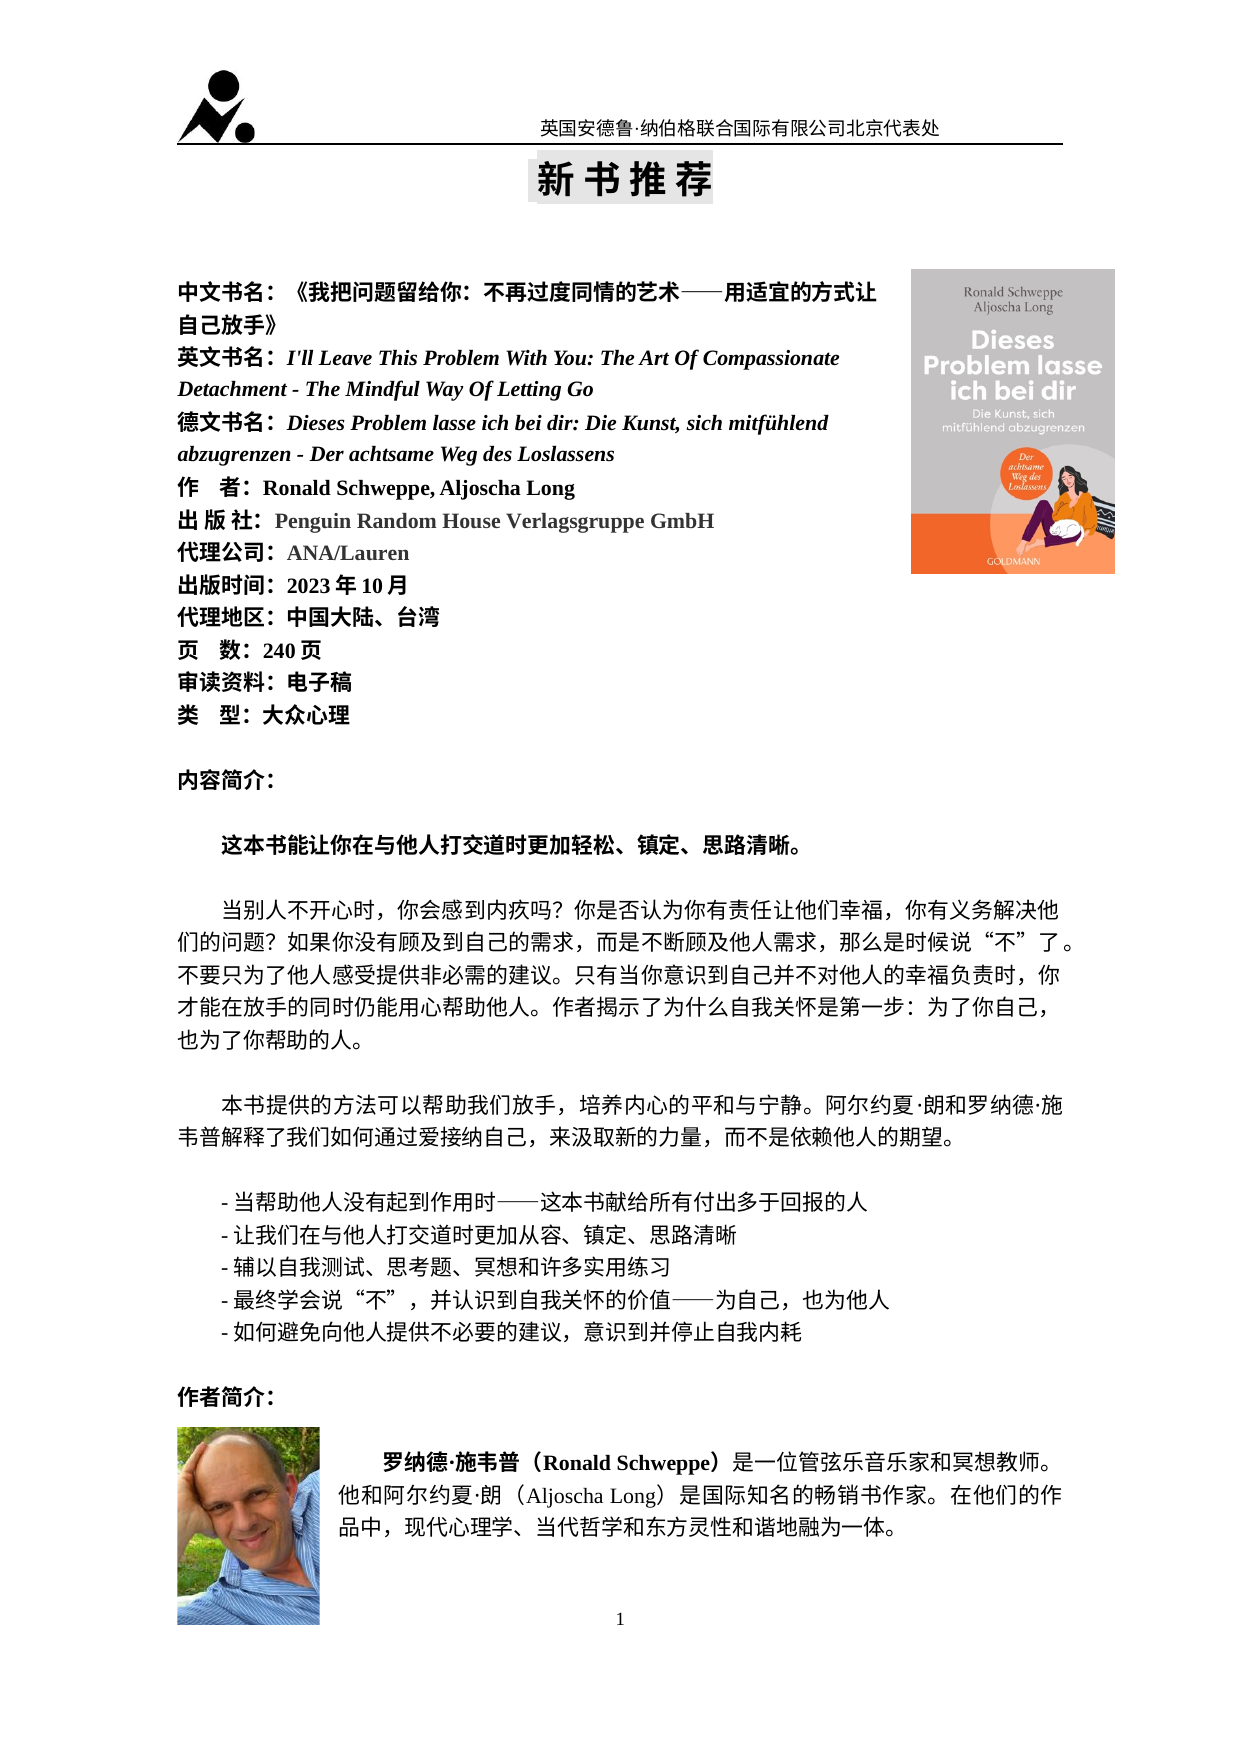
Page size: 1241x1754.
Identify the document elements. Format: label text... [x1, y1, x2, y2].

picture [911, 269, 1115, 574]
text - 让我们在与他人打交道时更加从容、镇定、思路清晰 [177, 1217, 1063, 1250]
picture [177, 70, 255, 143]
text 当别人不开心时，你会感到内疚吗？你是否认为你有责任让他们幸福，你有义务解决他们的问题？如果你没有顾及到自己的需求，而是不断顾及他人需求，那么是时候说“不”了。不要只为了他人感受提供非必需的建议。只有当你意识到自己并不对他人的幸福负责时，你才能在放手的同时仍能用心帮助他人。作者揭示了为什么自我关怀是第一步：为了你自己，也为了你帮助的人。 [177, 892, 1063, 1055]
text 这本书能让你在与他人打交道时更加轻松、镇定、思路清晰。 [177, 827, 1063, 860]
text 德文书名：Dieses Problem lasse ich bei dir: Die Kunst, sich mitfühlend abzugrenzen - Der achtsame Weg des Loslassens [177, 405, 911, 470]
text 作者简介： [177, 1380, 1063, 1412]
text 英文书名：I'll Leave This Problem With You: The Art Of Compassionate Detachment - The Mindful Way Of Letting Go [177, 340, 911, 405]
text 类 型：大众心理 [177, 697, 1063, 730]
picture [177, 1427, 320, 1625]
text - 最终学会说“不”，并认识到自我关怀的价值——为自己，也为他人 [177, 1282, 1063, 1315]
text 代理地区：中国大陆、台湾 [177, 600, 1063, 632]
text 审读资料：电子稿 [177, 665, 1063, 697]
text 新 书 推 荐 [177, 145, 1063, 210]
text 出 版 社：Penguin Random House Verlagsgruppe GmbH [177, 502, 911, 535]
text 作 者：Ronald Schweppe, Aljoscha Long [177, 470, 911, 502]
text 罗纳德·施韦普（Ronald Schweppe）是一位管弦乐音乐家和冥想教师。他和阿尔约夏·朗（Aljoscha Long）是国际知名的畅销书作家。在他们的作品中，现代心理学、当代哲学和东方灵性和谐地融为一体。 [320, 1445, 1063, 1542]
text - 当帮助他人没有起到作用时——这本书献给所有付出多于回报的人 [177, 1185, 1063, 1217]
text 本书提供的方法可以帮助我们放手，培养内心的平和与宁静。阿尔约夏·朗和罗纳德·施韦普解释了我们如何通过爱接纳自己，来汲取新的力量，而不是依赖他人的期望。 [177, 1087, 1063, 1152]
text 中文书名：《我把问题留给你：不再过度同情的艺术——用适宜的方式让自己放手》 [177, 275, 911, 340]
text 代理公司：ANA/Lauren [177, 535, 911, 567]
text - 如何避免向他人提供不必要的建议，意识到并停止自我内耗 [177, 1315, 1063, 1347]
text 内容简介： [177, 762, 1063, 795]
text 出版时间：2023年10月 [177, 567, 1063, 600]
text - 辅以自我测试、思考题、冥想和许多实用练习 [177, 1250, 1063, 1282]
text 页 数：240页 [177, 632, 1063, 665]
